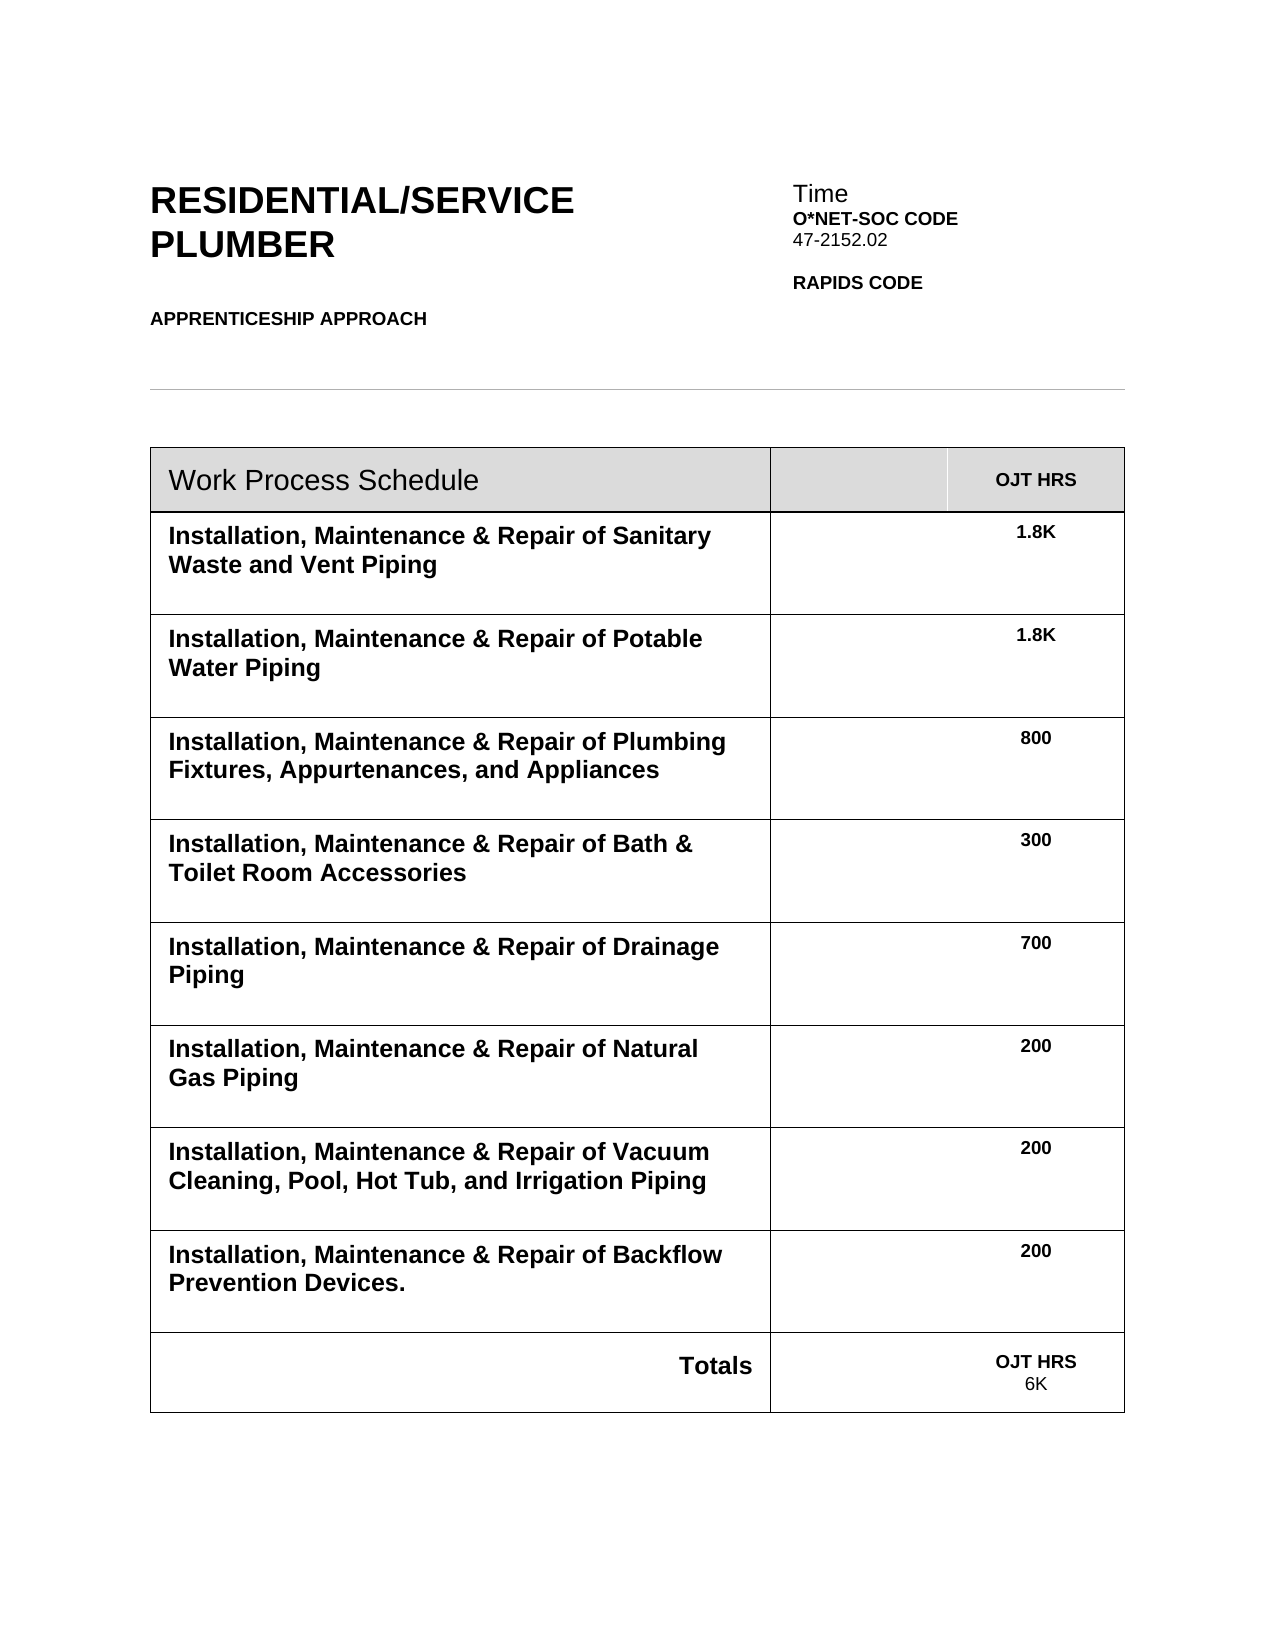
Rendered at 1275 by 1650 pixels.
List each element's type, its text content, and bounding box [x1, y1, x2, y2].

table_cell [771, 1026, 947, 1127]
table_cell Installation, Maintenance & Repair of Natural Gas Piping [151, 1026, 770, 1127]
text O*NET-SOC CODE [793, 207, 1125, 229]
table_header [771, 448, 947, 511]
text RESIDENTIAL/SERVICE PLUMBER [150, 179, 719, 265]
table_cell [771, 1333, 947, 1412]
table_cell 800 [948, 718, 1124, 819]
table_cell Installation, Maintenance & Repair of Backflow Prevention Devices. [151, 1231, 770, 1332]
table_cell [771, 718, 947, 819]
table_cell OJT HRS 6K [948, 1333, 1124, 1412]
text Time [793, 179, 1125, 207]
table_cell [771, 1128, 947, 1230]
table_cell Installation, Maintenance & Repair of Drainage Piping [151, 923, 770, 1024]
table_cell Installation, Maintenance & Repair of Bath & Toilet Room Accessories [151, 820, 770, 922]
text 47-2152.02 [793, 229, 1125, 251]
table_cell [771, 513, 947, 614]
table_cell [771, 923, 947, 1024]
table_cell Installation, Maintenance & Repair of Potable Water Piping [151, 615, 770, 717]
table_cell 200 [948, 1231, 1124, 1332]
table_header Work Process Schedule [151, 448, 770, 511]
text RAPIDS CODE [793, 272, 1125, 294]
table_cell [771, 820, 947, 922]
table_cell 200 [948, 1026, 1124, 1127]
text APPRENTICESHIP APPROACH [150, 308, 719, 330]
table_cell Installation, Maintenance & Repair of Sanitary Waste and Vent Piping [151, 513, 770, 614]
table_cell Installation, Maintenance & Repair of Vacuum Cleaning, Pool, Hot Tub, and Irrigation Piping [151, 1128, 770, 1230]
table_cell Installation, Maintenance & Repair of Plumbing Fixtures, Appurtenances, and Appliances [151, 718, 770, 819]
table_cell 1.8K [948, 513, 1124, 614]
table_header OJT HRS [948, 448, 1124, 511]
table_cell 200 [948, 1128, 1124, 1230]
table_cell 1.8K [948, 615, 1124, 717]
table_cell 300 [948, 820, 1124, 922]
table_cell 700 [948, 923, 1124, 1024]
table_cell Totals [151, 1333, 770, 1412]
table_cell [771, 615, 947, 717]
table_cell [771, 1231, 947, 1332]
